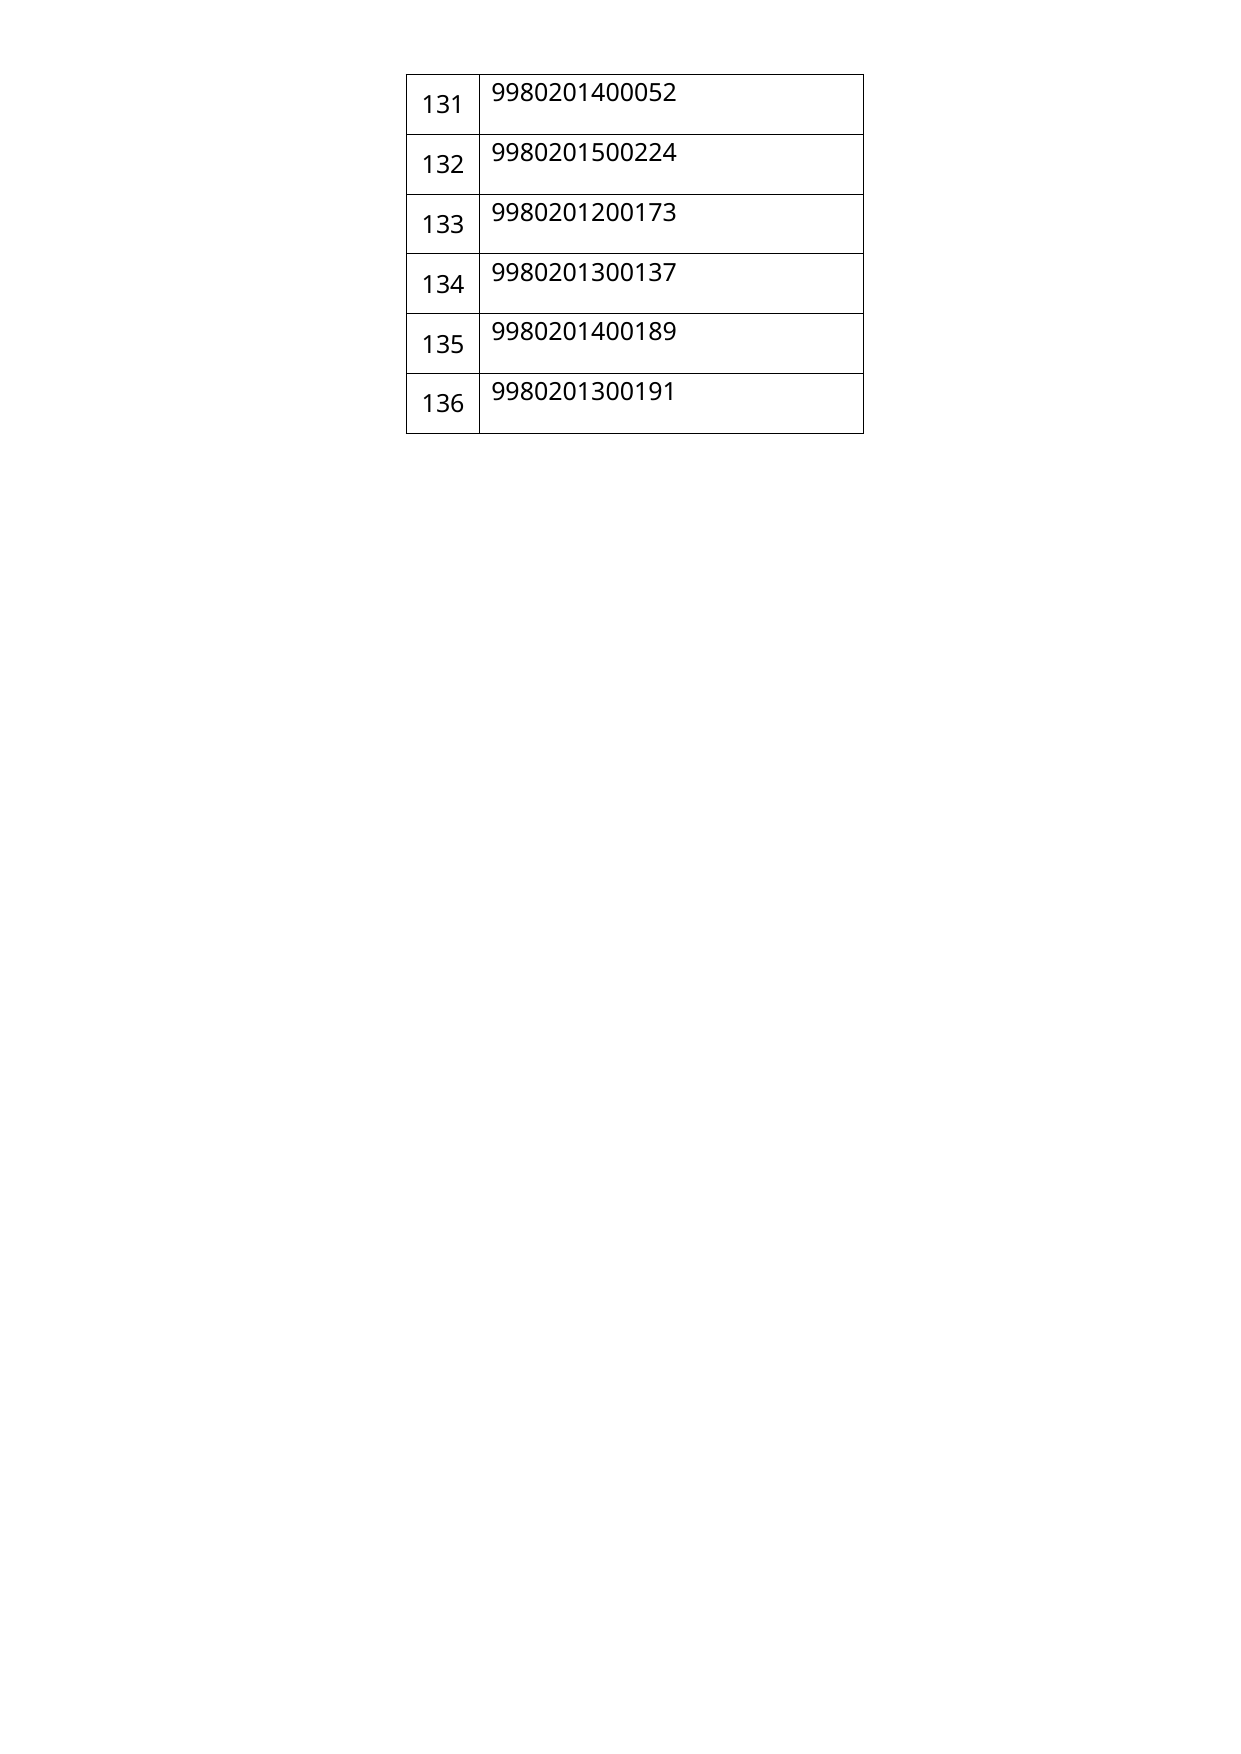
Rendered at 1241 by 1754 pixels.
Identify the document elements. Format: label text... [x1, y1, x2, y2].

table_cell 136 [407, 374, 479, 433]
table_cell 134 [407, 254, 479, 313]
table_cell 132 [407, 135, 479, 193]
table_cell 9980201400052 [480, 75, 863, 134]
table_cell 131 [407, 75, 479, 134]
table_cell 9980201300191 [480, 374, 863, 433]
table_cell 9980201300137 [480, 254, 863, 313]
table_cell 133 [407, 195, 479, 253]
table_cell 9980201400189 [480, 314, 863, 373]
table_cell 9980201500224 [480, 135, 863, 193]
table_cell 135 [407, 314, 479, 373]
table_cell 9980201200173 [480, 195, 863, 253]
